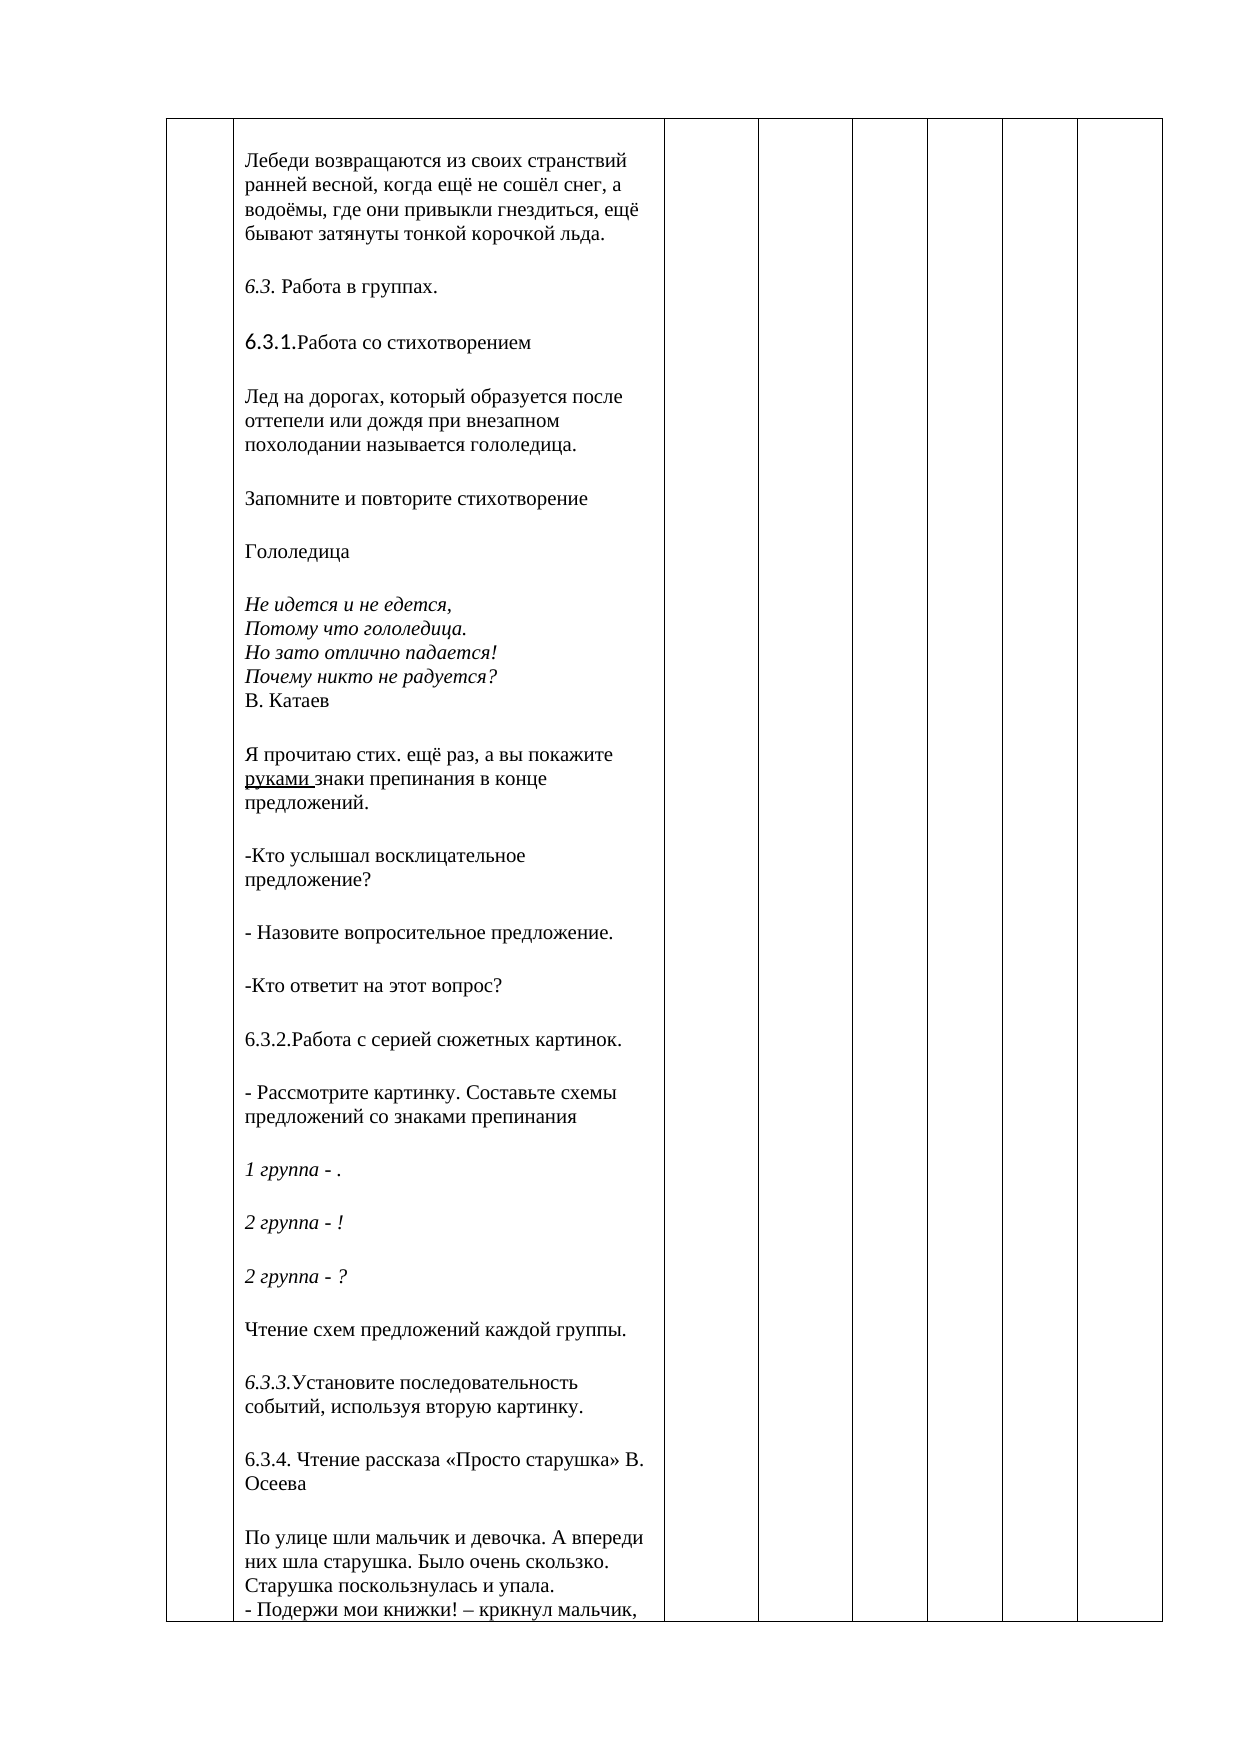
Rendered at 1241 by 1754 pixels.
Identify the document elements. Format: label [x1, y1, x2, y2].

table_cell [167, 119, 233, 1621]
table_cell [1003, 119, 1077, 1621]
table_cell [665, 119, 758, 1621]
table_cell [759, 119, 852, 1621]
table_cell [853, 119, 927, 1621]
table_cell [234, 119, 664, 1621]
table_cell [1078, 119, 1162, 1621]
table_cell [928, 119, 1002, 1621]
